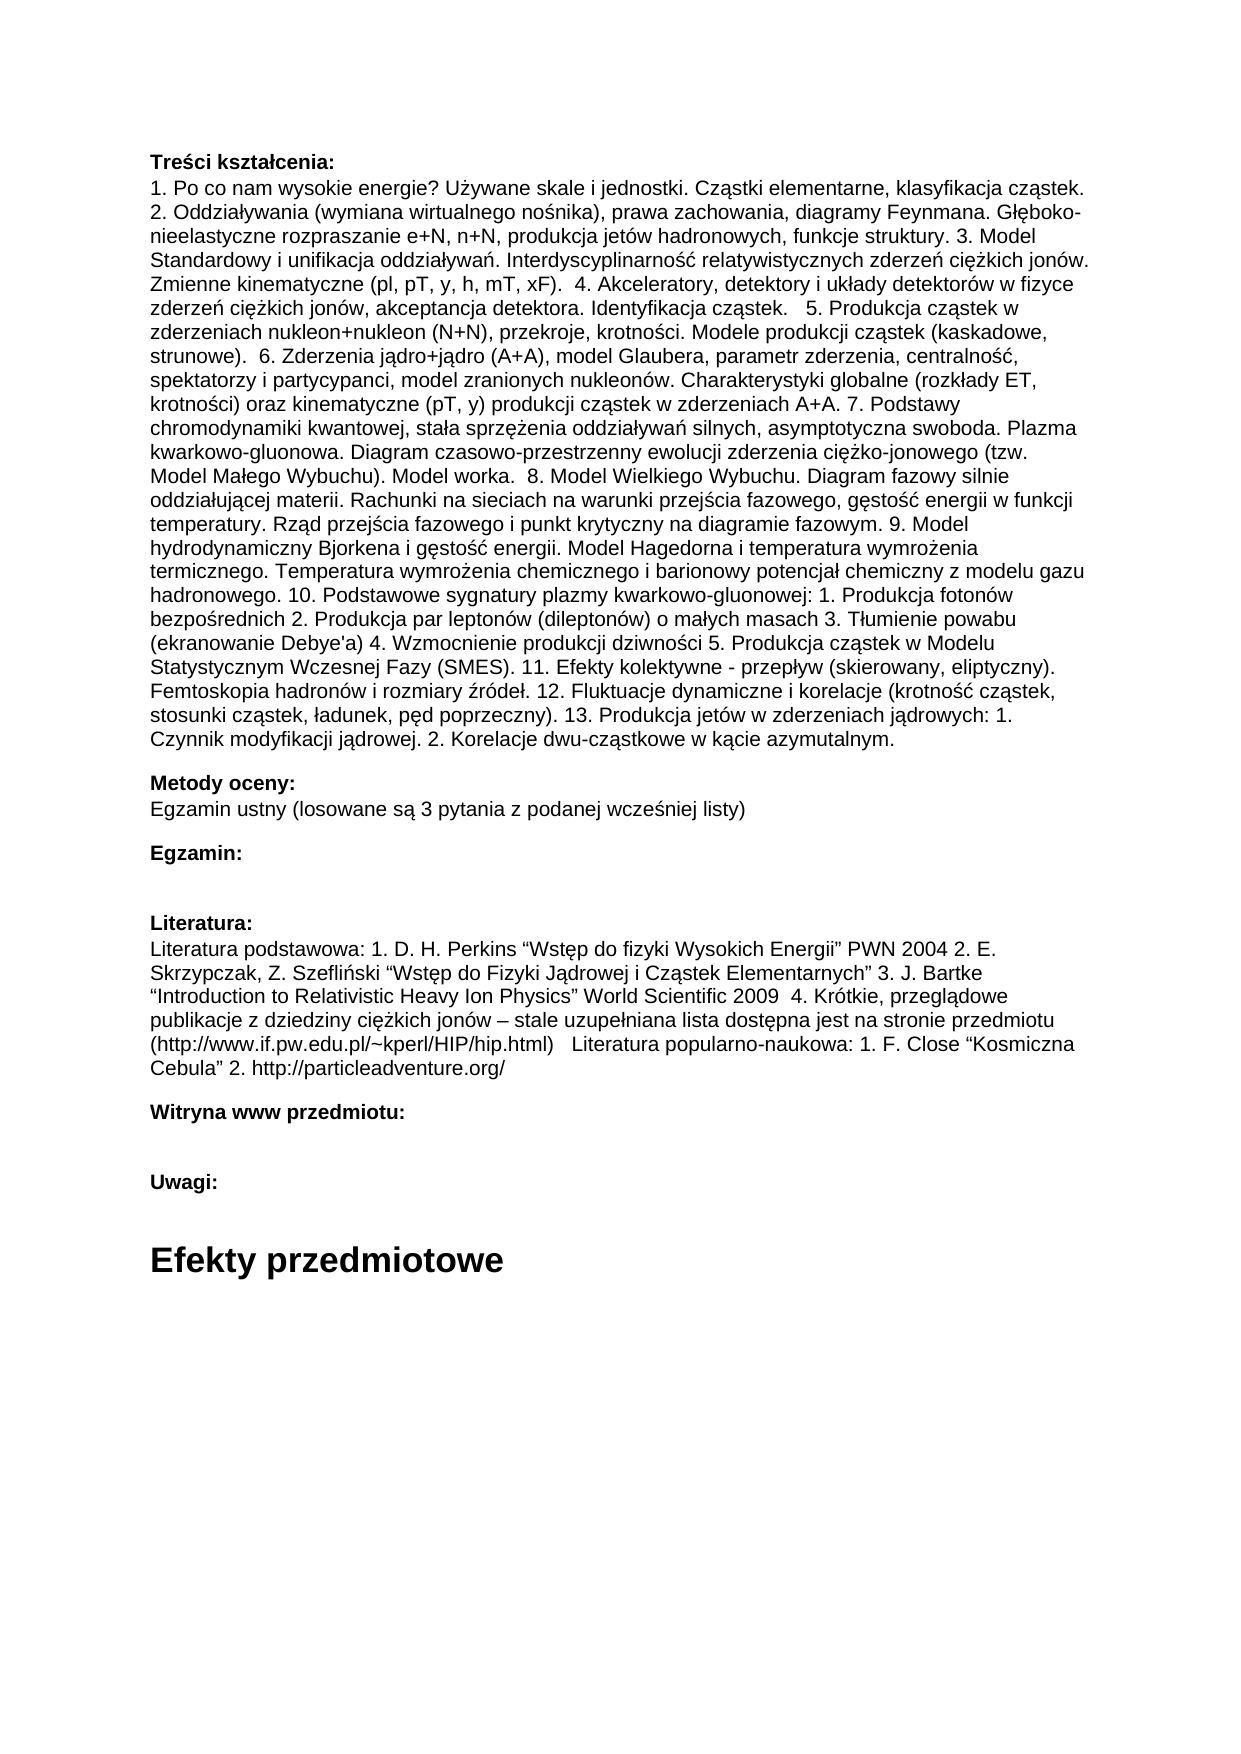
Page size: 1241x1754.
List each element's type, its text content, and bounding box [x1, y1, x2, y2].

text Uwagi: [150, 1170, 1090, 1194]
text Witryna www przedmiotu: [150, 1100, 1090, 1124]
text Egzamin ustny (losowane są 3 pytania z podanej wcześniej listy) [150, 797, 1090, 821]
text Treści kształcenia: [150, 150, 1090, 174]
subtitle Efekty przedmiotowe [150, 1239, 1090, 1280]
text Egzamin: [150, 841, 1090, 864]
text Literatura: [150, 910, 1090, 934]
text Metody oceny: [150, 771, 1090, 795]
text 1. Po co nam wysokie energie? Używane skale i jednostki. Cząstki elementarne, klasyfikacja cząstek. 2. Oddziaływania (wymiana wirtualnego nośnika), prawa zachowania, diagramy Feynmana. Głęboko-nieelastyczne rozpraszanie e+N, n+N, produkcja jetów hadronowych, funkcje struktury. 3. Model Standardowy i unifikacja oddziaływań. Interdyscyplinarność relatywistycznych zderzeń ciężkich jonów. Zmienne kinematyczne (pl, pT, y, h, mT, xF). 4. Akceleratory, detektory i układy detektorów w fizyce zderzeń ciężkich jonów, akceptancja detektora. Identyfikacja cząstek. 5. Produkcja cząstek w zderzeniach nukleon+nukleon (N+N), przekroje, krotności. Modele produkcji cząstek (kaskadowe, strunowe). 6. Zderzenia jądro+jądro (A+A), model Glaubera, parametr zderzenia, centralność, spektatorzy i partycypanci, model zranionych nukleonów. Charakterystyki globalne (rozkłady ET, krotności) oraz kinematyczne (pT, y) produkcji cząstek w zderzeniach A+A. 7. Podstawy chromodynamiki kwantowej, stała sprzężenia oddziaływań silnych, asymptotyczna swoboda. Plazma kwarkowo-gluonowa. Diagram czasowo-przestrzenny ewolucji zderzenia ciężko-jonowego (tzw. Model Małego Wybuchu). Model worka. 8. Model Wielkiego Wybuchu. Diagram fazowy silnie oddziałującej materii. Rachunki na sieciach na warunki przejścia fazowego, gęstość energii w funkcji temperatury. Rząd przejścia fazowego i punkt krytyczny na diagramie fazowym. 9. Model hydrodynamiczny Bjorkena i gęstość energii. Model Hagedorna i temperatura wymrożenia termicznego. Temperatura wymrożenia chemicznego i barionowy potencjał chemiczny z modelu gazu hadronowego. 10. Podstawowe sygnatury plazmy kwarkowo-gluonowej: 1. Produkcja fotonów bezpośrednich 2. Produkcja par leptonów (dileptonów) o małych masach 3. Tłumienie powabu (ekranowanie Debye'a) 4. Wzmocnienie produkcji dziwności 5. Produkcja cząstek w Modelu Statystycznym Wczesnej Fazy (SMES). 11. Efekty kolektywne - przepływ (skierowany, eliptyczny). Femtoskopia hadronów i rozmiary źródeł. 12. Fluktuacje dynamiczne i korelacje (krotność cząstek, stosunki cząstek, ładunek, pęd poprzeczny). 13. Produkcja jetów w zderzeniach jądrowych: 1. Czynnik modyfikacji jądrowej. 2. Korelacje dwu-cząstkowe w kącie azymutalnym. [150, 176, 1090, 751]
text Literatura podstawowa: 1. D. H. Perkins “Wstęp do fizyki Wysokich Energii” PWN 2004 2. E. Skrzypczak, Z. Szefliński “Wstęp do Fizyki Jądrowej i Cząstek Elementarnych” 3. J. Bartke “Introduction to Relativistic Heavy Ion Physics” World Scientific 2009 4. Krótkie, przeglądowe publikacje z dziedziny ciężkich jonów – stale uzupełniana lista dostępna jest na stronie przedmiotu (http://www.if.pw.edu.pl/~kperl/HIP/hip.html) Literatura popularno-naukowa: 1. F. Close “Kosmiczna Cebula” 2. http://particleadventure.org/ [150, 936, 1090, 1080]
